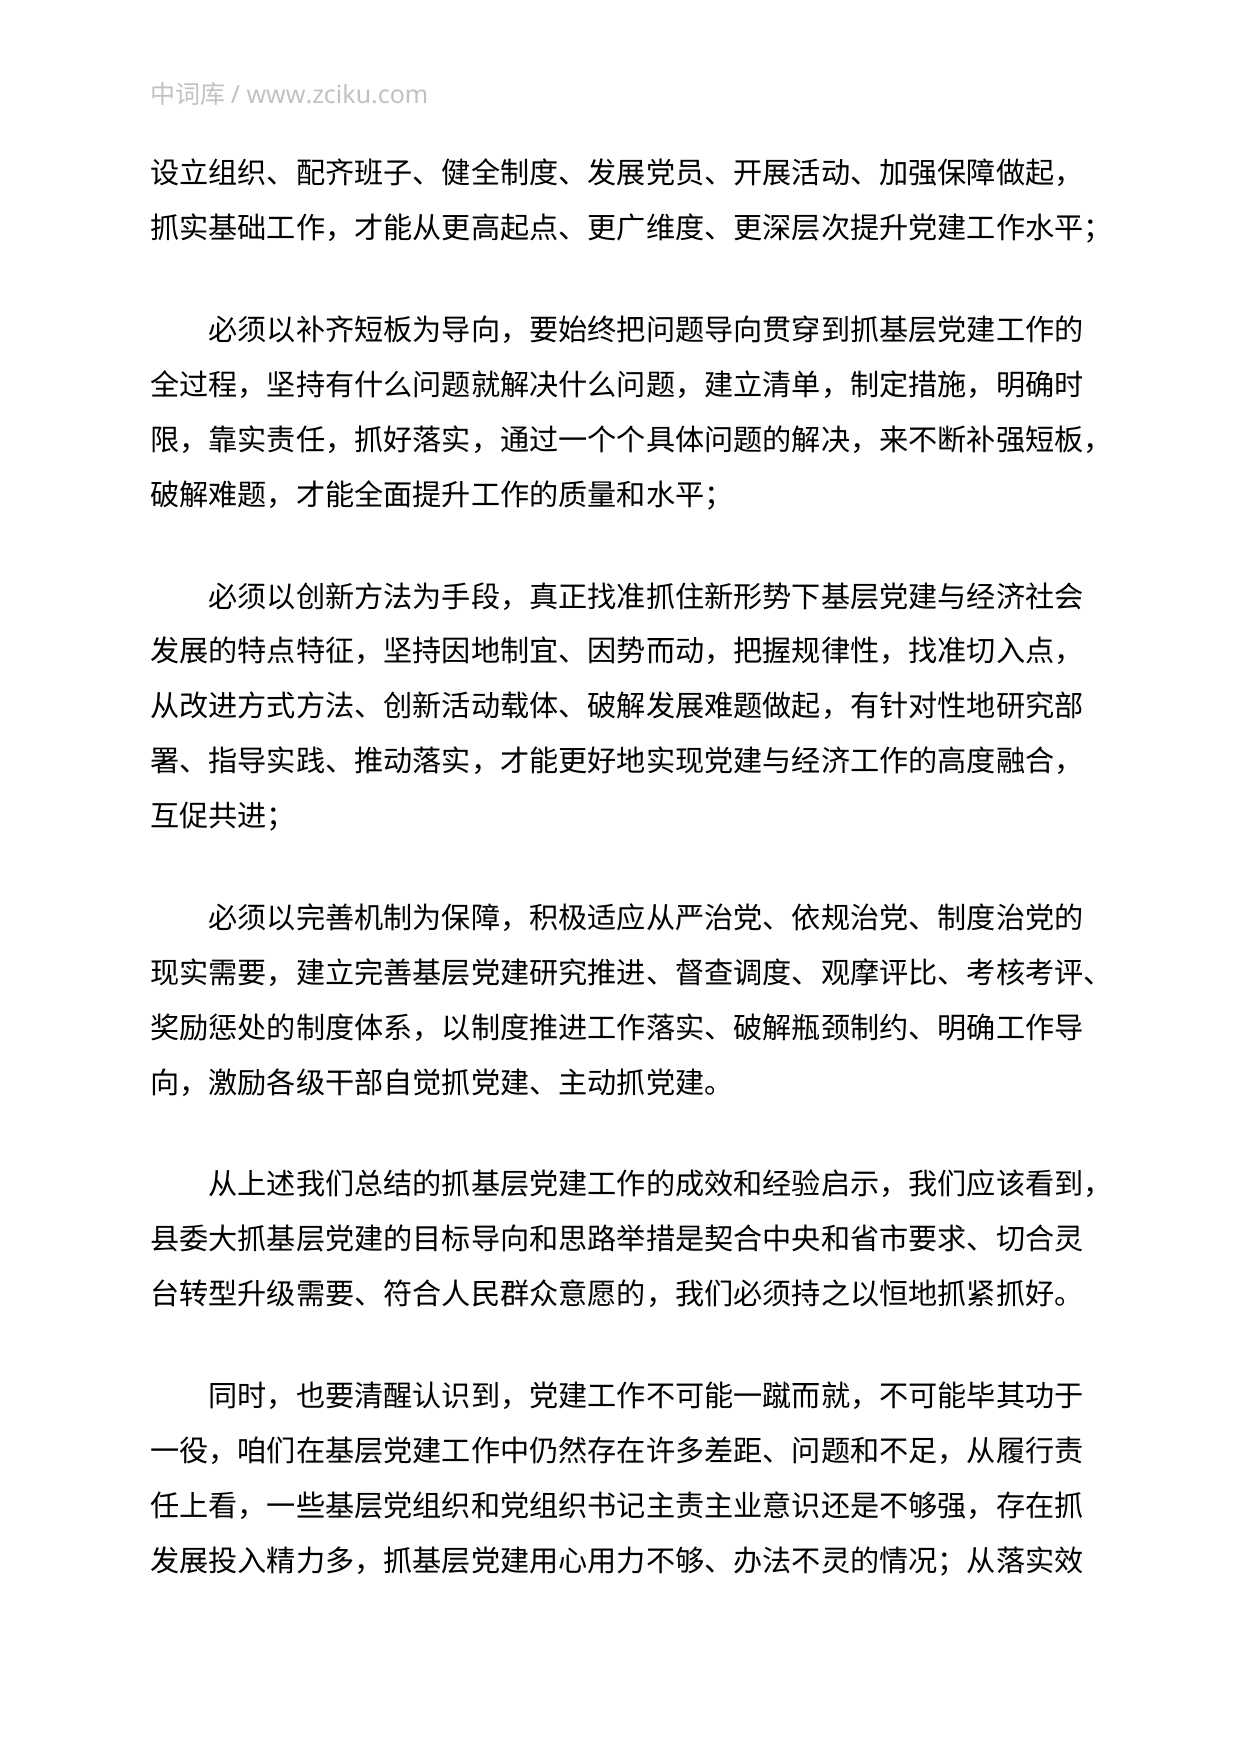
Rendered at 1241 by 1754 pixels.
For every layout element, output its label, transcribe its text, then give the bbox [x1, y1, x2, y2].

text 必须以补齐短板为导向，要始终把问题导向贯穿到抓基层党建工作的全过程，坚持有什么问题就解决什么问题，建立清单，制定措施，明确时限，靠实责任，抓好落实，通过一个个具体问题的解决，来不断补强短板，破解难题，才能全面提升工作的质量和水平； [150, 307, 1090, 514]
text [150, 1372, 1090, 1579]
text 必须以创新方法为手段，真正找准抓住新形势下基层党建与经济社会发展的特点特征，坚持因地制宜、因势而动，把握规律性，找准切入点，从改进方式方法、创新活动载体、破解发展难题做起，有针对性地研究部署、指导实践、推动落实，才能更好地实现党建与经济工作的高度融合，互促共进； [150, 573, 1090, 835]
text 从上述我们总结的抓基层党建工作的成效和经验启示，我们应该看到，县委大抓基层党建的目标导向和思路举措是契合中央和省市要求、切合灵台转型升级需要、符合人民群众意愿的，我们必须持之以恒地抓紧抓好。 [150, 1161, 1090, 1313]
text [150, 150, 1090, 247]
text 必须以完善机制为保障，积极适应从严治党、依规治党、制度治党的现实需要，建立完善基层党建研究推进、督查调度、观摩评比、考核考评、奖励惩处的制度体系，以制度推进工作落实、破解瓶颈制约、明确工作导向，激励各级干部自觉抓党建、主动抓党建。 [150, 894, 1090, 1101]
